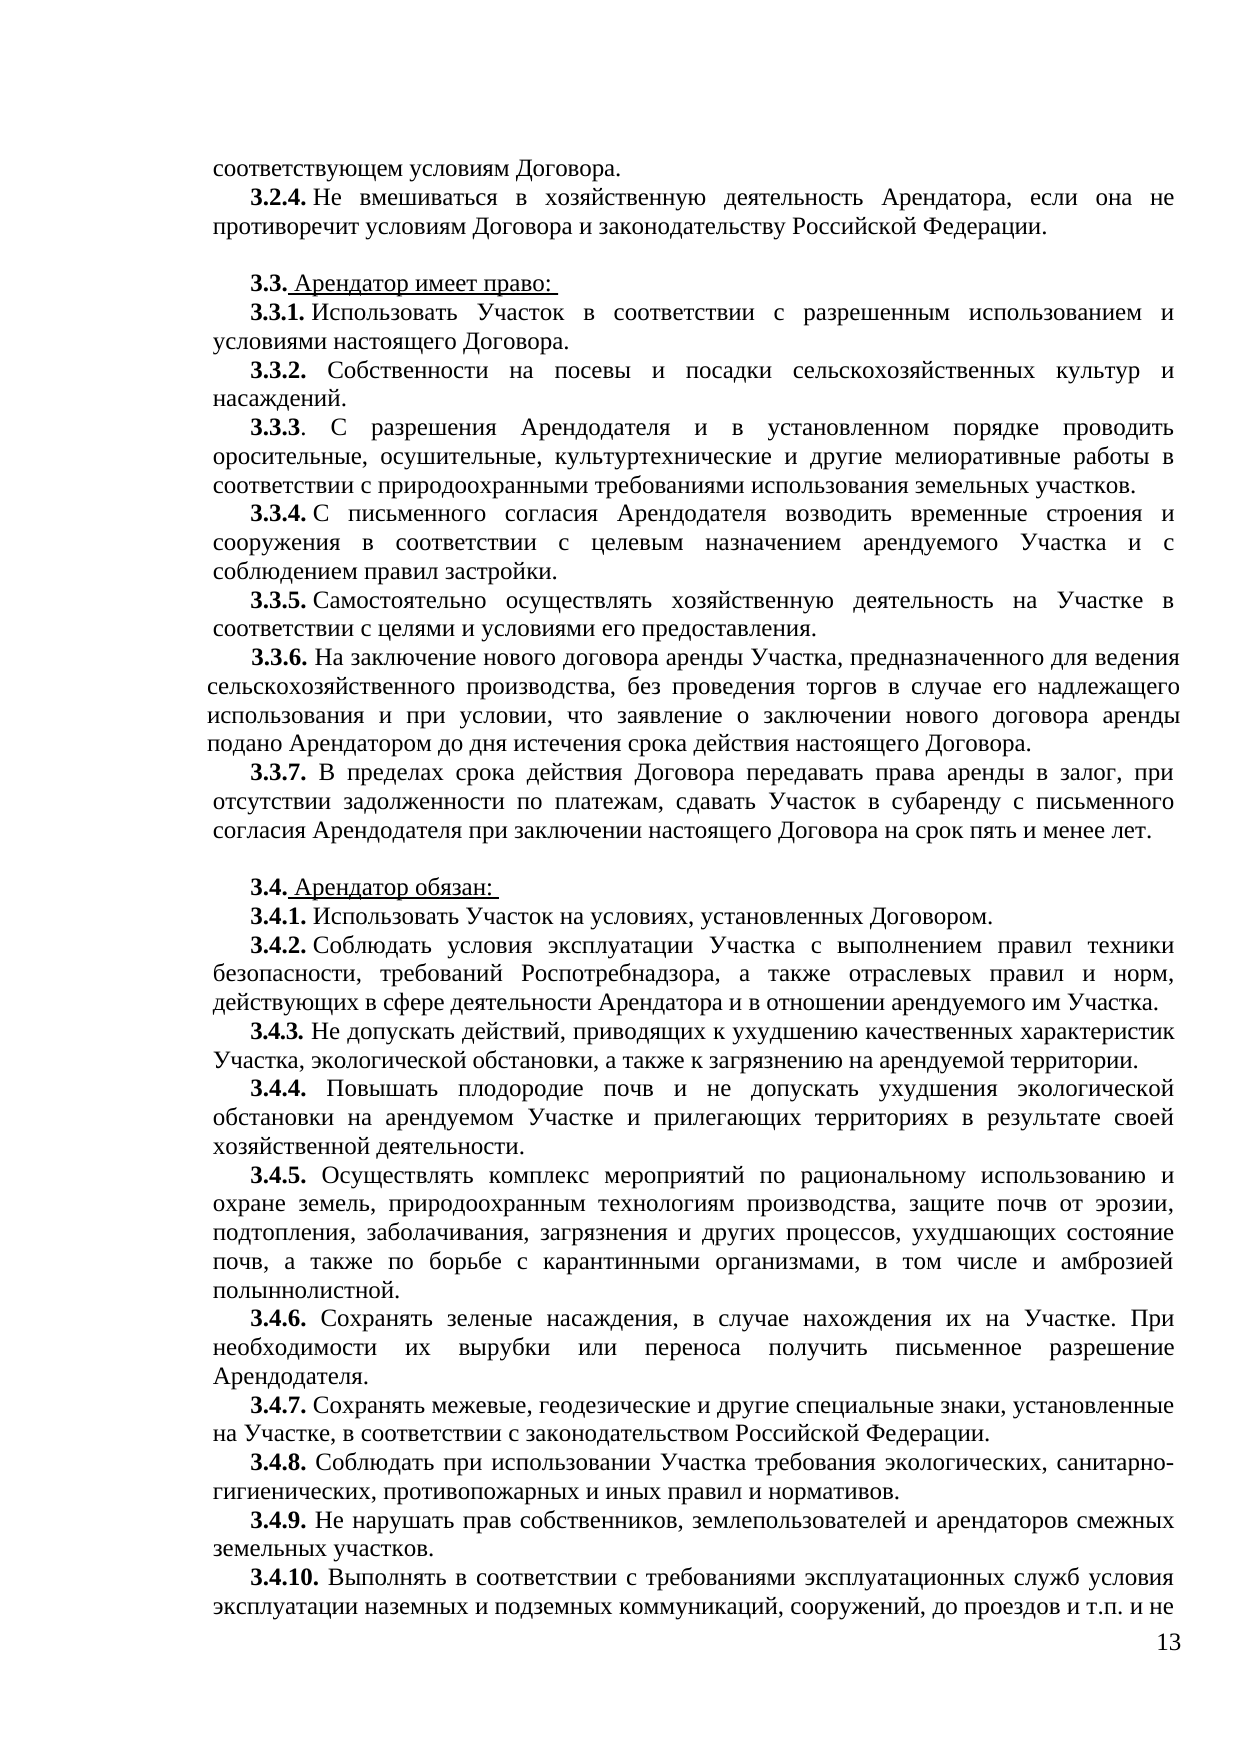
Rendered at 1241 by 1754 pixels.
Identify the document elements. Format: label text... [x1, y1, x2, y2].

text 3.3.1. Использовать Участок в соответствии с разрешенным использованием и условиями настоящего Договора. [213, 297, 1175, 355]
text 3.4.4. Повышать плодородие почв и не допускать ухудшения экологической обстановки на арендуемом Участке и прилегающих территориях в результате своей хозяйственной деятельности. [213, 1073, 1175, 1160]
text 3.3. Арендатор имеет право: [213, 268, 1175, 297]
text 3.2.4. Не вмешиваться в хозяйственную деятельность Арендатора, если она не противоречит условиям Договора и законодательству Российской Федерации. [213, 182, 1175, 240]
text 3.3.7. В пределах срока действия Договора передавать права аренды в залог, при отсутствии задолженности по платежам, сдавать Участок в субаренду с письменного согласия Арендодателя при заключении настоящего Договора на срок пять и менее лет. [213, 757, 1175, 843]
text 3.4.9. Не нарушать прав собственников, землепользователей и арендаторов смежных земельных участков. [213, 1505, 1175, 1562]
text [213, 153, 1175, 182]
text 3.4.5. Осуществлять комплекс мероприятий по рациональному использованию и охране земель, природоохранным технологиям производства, защите почв от эрозии, подтопления, заболачивания, загрязнения и других процессов, ухудшающих состояние почв, а также по борьбе с карантинными организмами, в том числе и амброзией полыннолистной. [213, 1160, 1175, 1303]
text 3.3.4. С письменного согласия Арендодателя возводить временные строения и сооружения в соответствии с целевым назначением арендуемого Участка и с соблюдением правил застройки. [213, 498, 1175, 585]
text 3.4.7. Сохранять межевые, геодезические и другие специальные знаки, установленные на Участке, в соответствии с законодательством Российской Федерации. [213, 1390, 1175, 1447]
text 3.3.6. На заключение нового договора аренды Участка, предназначенного для ведения сельскохозяйственного производства, без проведения торгов в случае его надлежащего использования и при условии, что заявление о заключении нового договора аренды подано Арендатором до дня истечения срока действия настоящего Договора. [207, 642, 1181, 757]
text 3.3.3. С разрешения Арендодателя и в установленном порядке проводить оросительные, осушительные, культуртехнические и другие мелиоративные работы в соответствии с природоохранными требованиями использования земельных участков. [213, 412, 1175, 498]
text 3.4.6. Сохранять зеленые насаждения, в случае нахождения их на Участке. При необходимости их вырубки или переноса получить письменное разрешение Арендодателя. [213, 1303, 1175, 1390]
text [213, 1562, 1175, 1620]
text 3.3.5. Самостоятельно осуществлять хозяйственную деятельность на Участке в соответствии с целями и условиями его предоставления. [213, 585, 1175, 642]
text 3.4.2. Соблюдать условия эксплуатации Участка с выполнением правил техники безопасности, требований Роспотребнадзора, а также отраслевых правил и норм, действующих в сфере деятельности Арендатора и в отношении арендуемого им Участка. [213, 930, 1175, 1016]
text 3.3.2. Собственности на посевы и посадки сельскохозяйственных культур и насаждений. [213, 355, 1175, 412]
text 3.4.8. Соблюдать при использовании Участка требования экологических, санитарно-гигиенических, противопожарных и иных правил и нормативов. [213, 1447, 1175, 1505]
text 3.4.1. Использовать Участок на условиях, установленных Договором. [213, 901, 1175, 930]
text 3.4.3. Не допускать действий, приводящих к ухудшению качественных характеристик Участка, экологической обстановки, а также к загрязнению на арендуемой территории. [213, 1016, 1175, 1073]
text 3.4. Арендатор обязан: [213, 872, 1175, 901]
